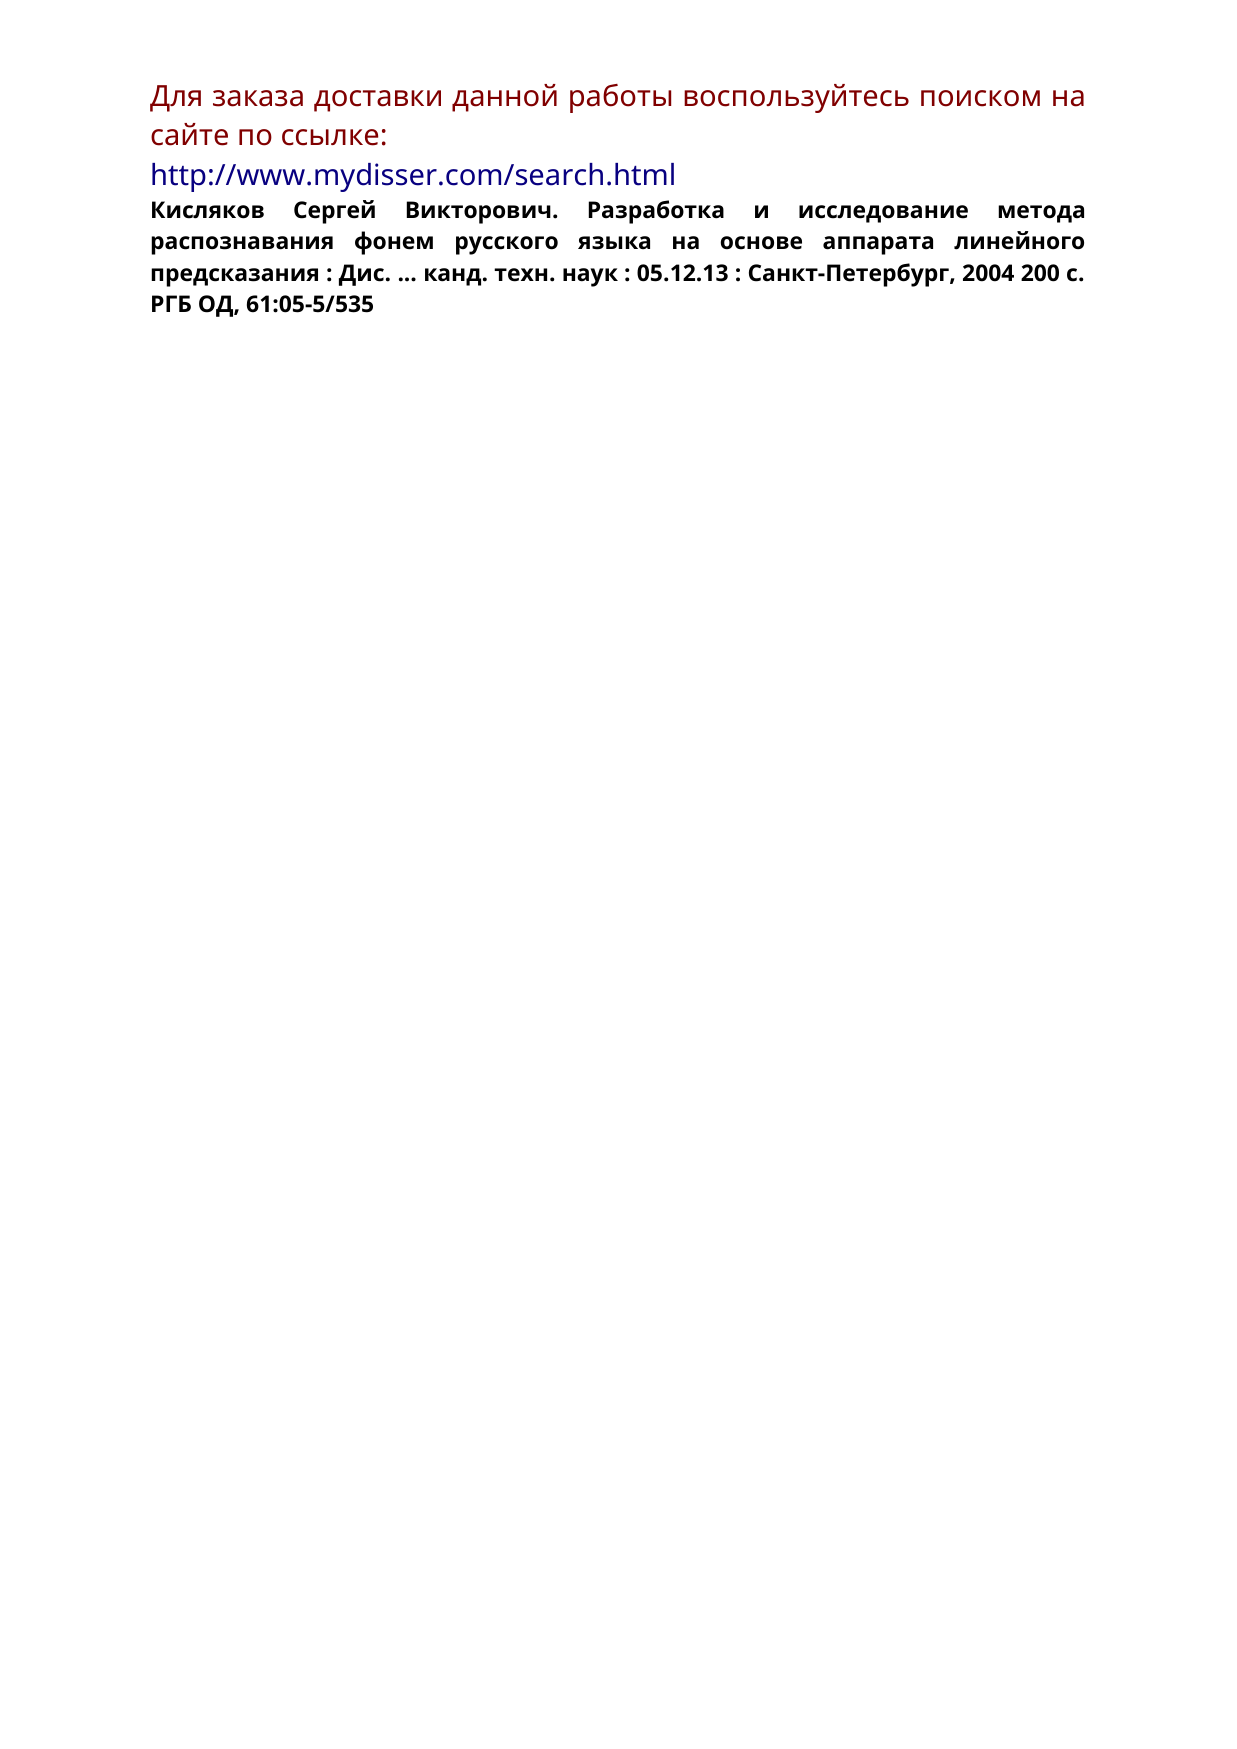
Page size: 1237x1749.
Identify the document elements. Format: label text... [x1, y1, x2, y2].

text Кисляков Сергей Викторович. Разработка и исследование метода распознавания фонем русского языка на основе аппарата линейного предсказания : Дис. ... канд. техн. наук : 05.12.13 : Санкт-Петербург, 2004 200 c. РГБ ОД, 61:05-5/535 [150, 194, 1086, 319]
